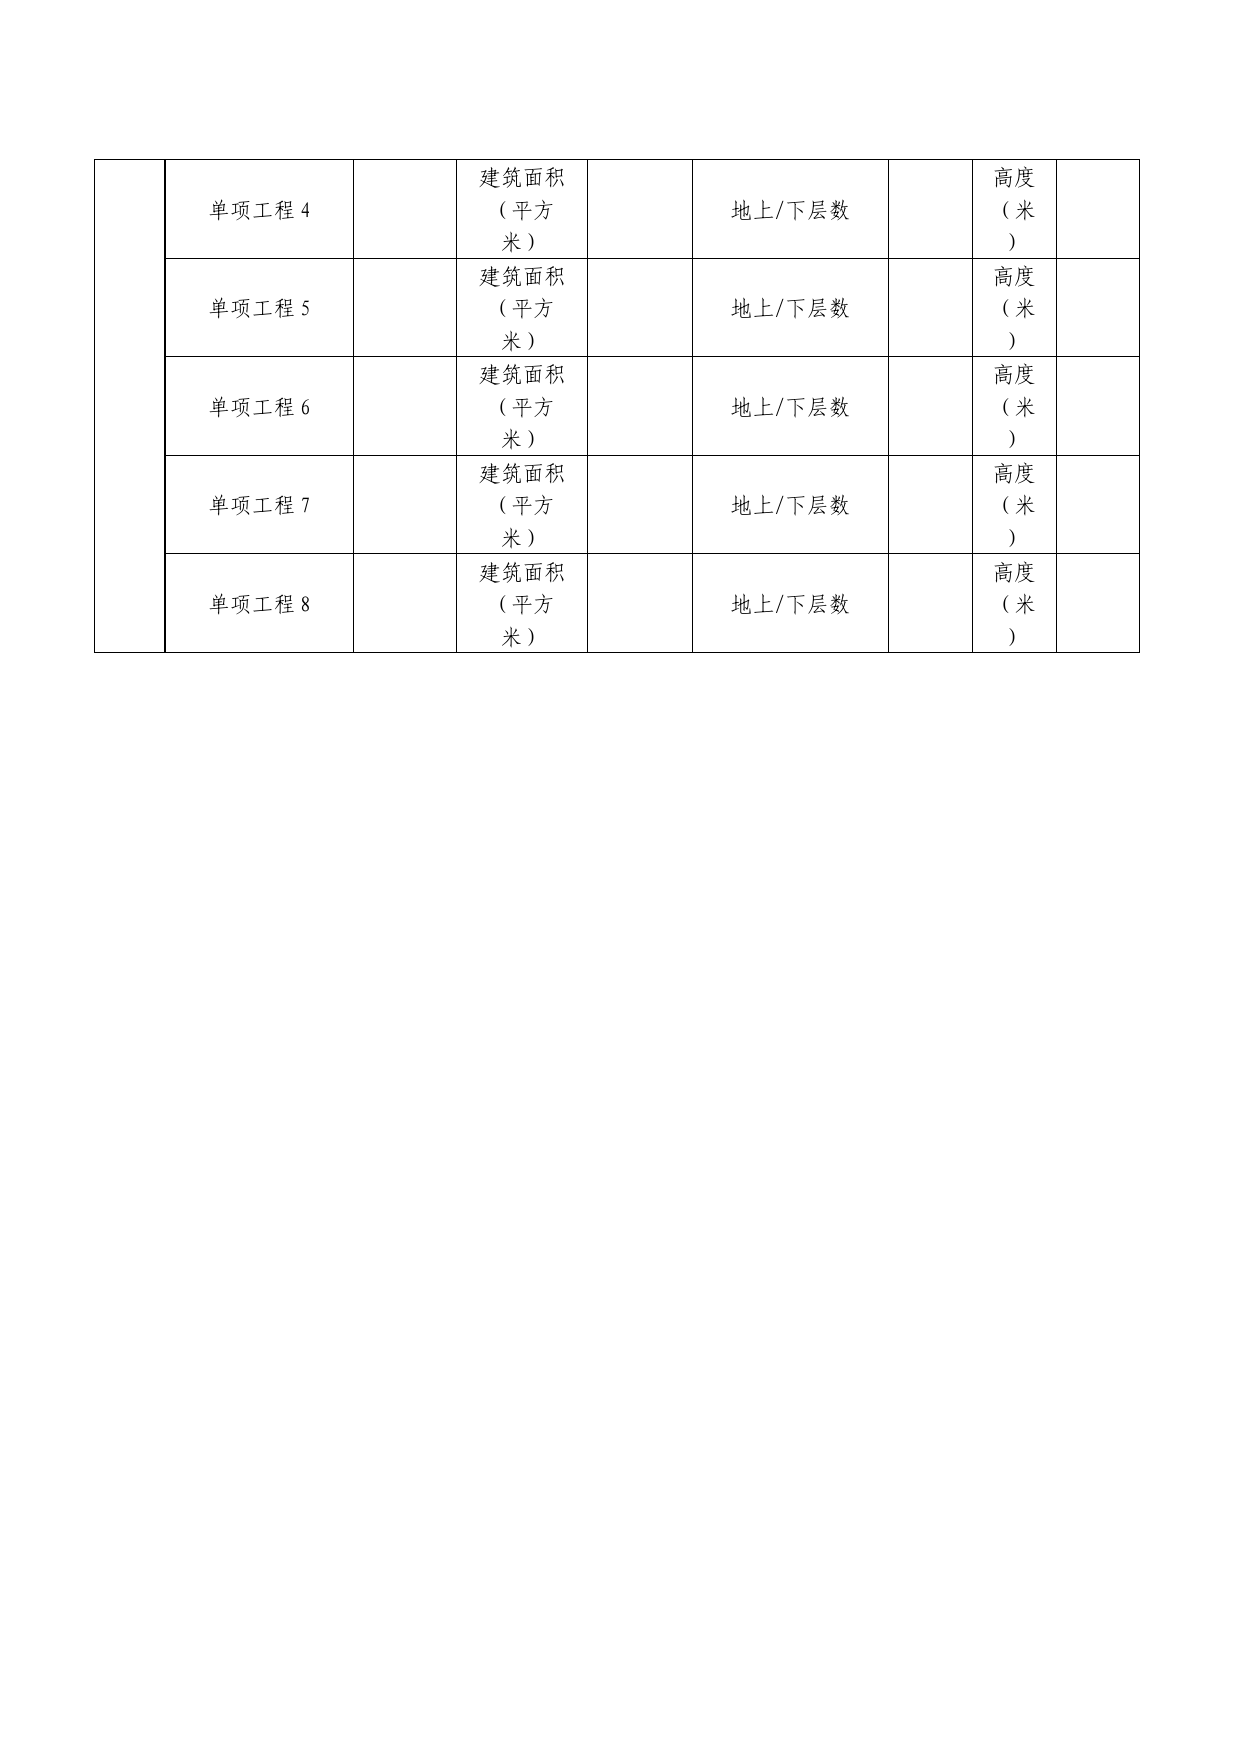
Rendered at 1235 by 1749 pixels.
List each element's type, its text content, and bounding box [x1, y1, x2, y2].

table_cell 地上/下层数 [693, 357, 888, 455]
table_cell [588, 357, 692, 455]
table_cell 建筑面积（平方米） [457, 259, 587, 356]
table_cell [889, 357, 972, 455]
table_cell 建筑面积（平方米） [457, 357, 587, 455]
table_cell [588, 160, 692, 258]
table_cell 单项工程8 [166, 554, 353, 652]
table_cell 高度（米） [973, 456, 1056, 553]
table_cell [588, 456, 692, 553]
table_cell [1057, 259, 1139, 356]
table_cell 单项工程7 [166, 456, 353, 553]
table_cell [588, 554, 692, 652]
table_cell [1057, 160, 1139, 258]
table_cell [889, 259, 972, 356]
table_cell 高度（米） [973, 160, 1056, 258]
table_cell 单项工程5 [166, 259, 353, 356]
table_cell [354, 259, 456, 356]
table_cell [889, 554, 972, 652]
table_cell 地上/下层数 [693, 456, 888, 553]
table_cell 地上/下层数 [693, 259, 888, 356]
table_cell [1057, 554, 1139, 652]
table_cell 高度（米） [973, 554, 1056, 652]
table_cell 高度（米） [973, 357, 1056, 455]
table_cell 建筑面积（平方米） [457, 160, 587, 258]
table_cell 单项工程4 [166, 160, 353, 258]
table_cell 单项工程6 [166, 357, 353, 455]
table_cell [354, 357, 456, 455]
table_cell 建筑面积（平方米） [457, 456, 587, 553]
table_cell 地上/下层数 [693, 160, 888, 258]
table_cell [588, 259, 692, 356]
table_cell [1057, 456, 1139, 553]
table_cell 建筑面积（平方米） [457, 554, 587, 652]
table_cell [354, 456, 456, 553]
table_cell [889, 456, 972, 553]
table_cell [889, 160, 972, 258]
table_cell 高度（米） [973, 259, 1056, 356]
table_cell [354, 554, 456, 652]
table_cell [1057, 357, 1139, 455]
table_cell [354, 160, 456, 258]
table_cell 地上/下层数 [693, 554, 888, 652]
